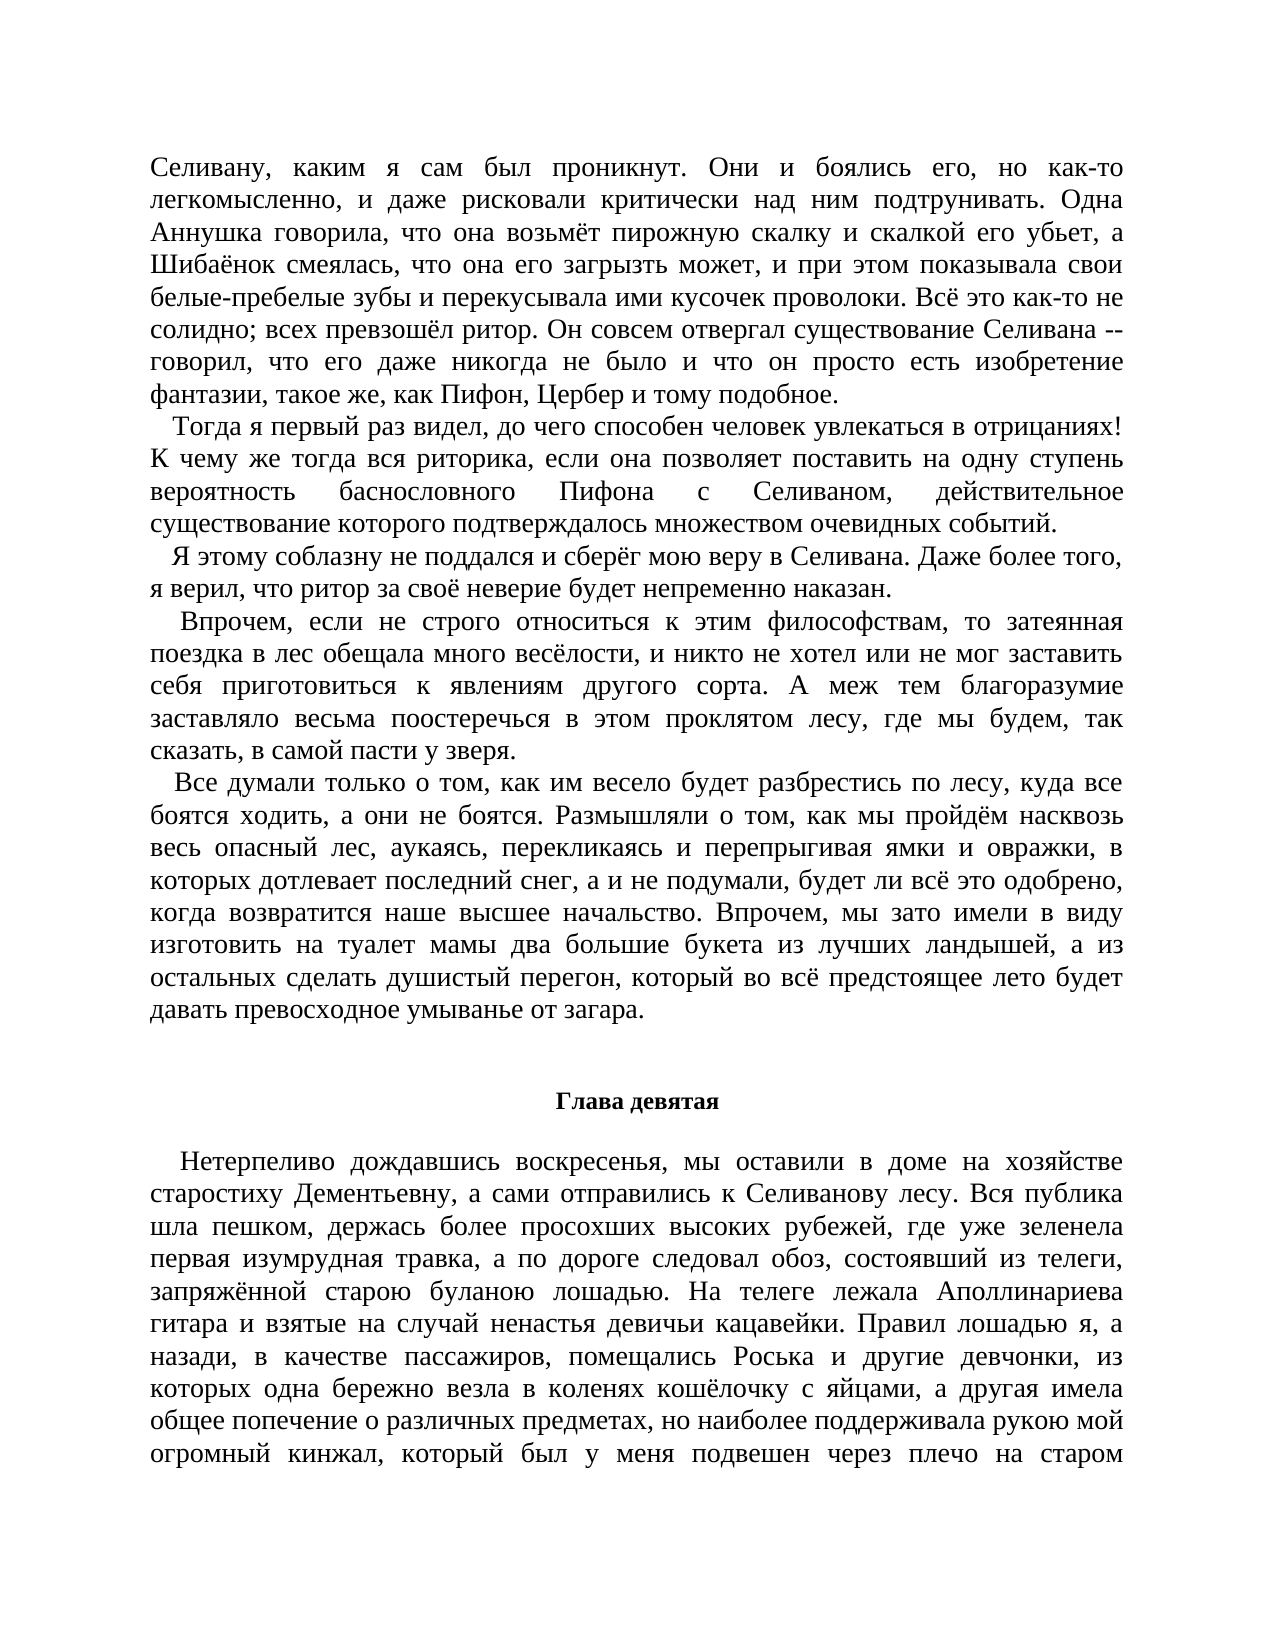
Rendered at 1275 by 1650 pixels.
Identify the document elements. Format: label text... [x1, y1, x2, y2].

text Тогда я первый раз видел, до чего способен человек увлекаться в отрицаниях! К чему же тогда вся риторика, если она позволяет поставить на одну ступень вероятность баснословного Пифона с Селиваном, действительное существование которого подтверждалось множеством очевидных событий. [150, 409, 1125, 539]
text Впрочем, если не строго относиться к этим философствам, то затеянная поездка в лес обещала много весёлости, и никто не хотел или не мог заставить себя приготовиться к явлениям другого сорта. А меж тем благоразумие заставляло весьма поостеречься в этом проклятом лесу, где мы будем, так сказать, в самой пасти у зверя. [150, 603, 1125, 766]
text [150, 1144, 1125, 1468]
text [150, 150, 1125, 409]
text Я этому соблазну не поддался и сберёг мою веру в Селивана. Даже более того, я верил, что ритор за своё неверие будет непременно наказан. [150, 539, 1125, 603]
text Все думали только о том, как им весело будет разбрестись по лесу, куда все боятся ходить, а они не боятся. Размышляли о том, как мы пройдём насквозь весь опасный лес, аукаясь, перекликаясь и перепрыгивая ямки и овражки, в которых дотлевает последний снег, а и не подумали, будет ли всё это одобрено, когда возвратится наше высшее начальство. Впрочем, мы зато имели в виду изготовить на туалет мамы два большие букета из лучших ландышей, а из остальных сделать душистый перегон, который во всё предстоящее лето будет давать превосходное умыванье от загара. [150, 766, 1125, 1025]
text Глава девятая [150, 1086, 1125, 1115]
